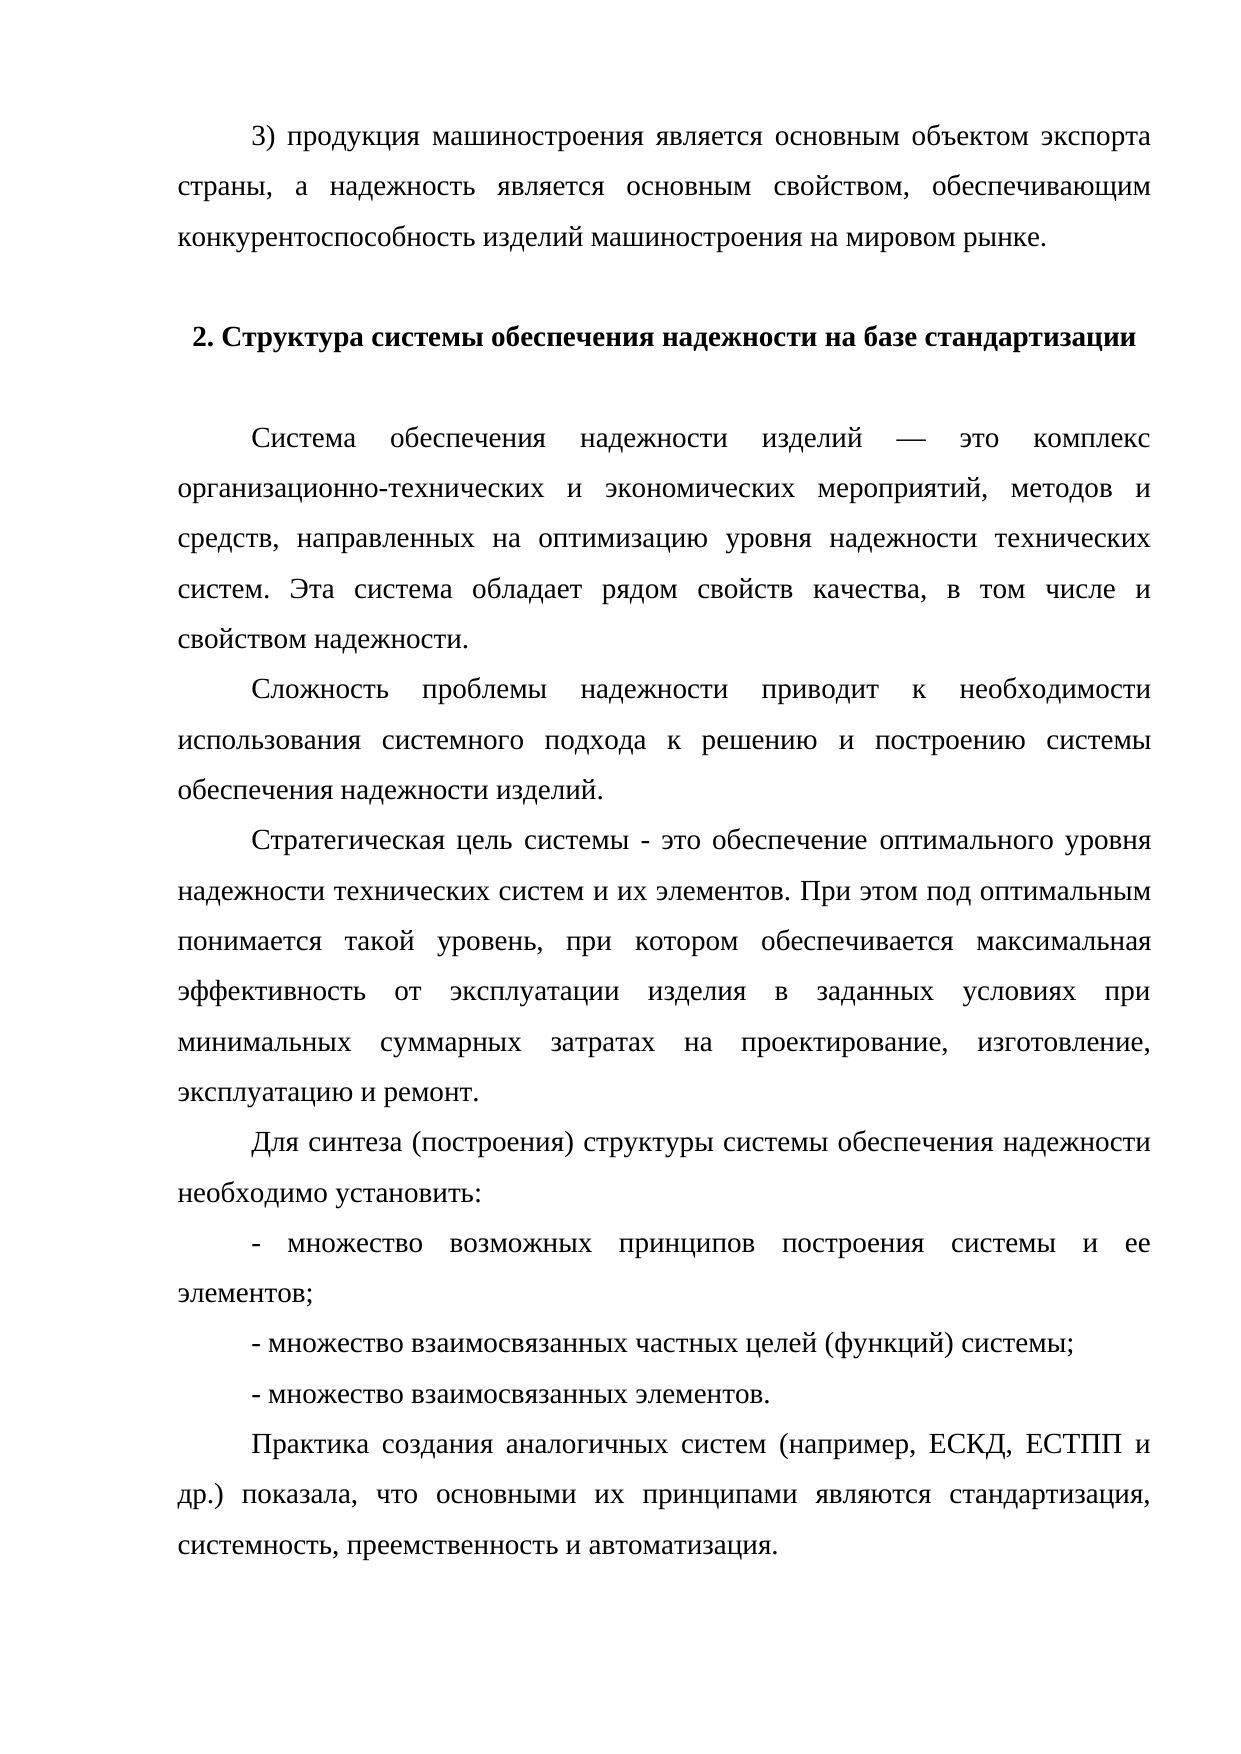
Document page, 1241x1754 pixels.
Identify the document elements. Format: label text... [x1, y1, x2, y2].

text - множество взаимосвязанных элементов. [177, 1376, 1152, 1409]
text 2. Структура системы обеспечения надежности на базе стандартизации [177, 319, 1152, 353]
text - множество возможных принципов построения системы и ее элементов; [177, 1225, 1152, 1309]
text - множество взаимосвязанных частных целей (функций) системы; [177, 1326, 1152, 1359]
text Практика создания аналогичных систем (например, ЕСКД, ЕСТПП и др.) показала, что основными их принципами являются стандартизация, системность, преемственность и автоматизация. [177, 1426, 1152, 1560]
text Стратегическая цель системы - это обеспечение оптимального уровня надежности технических систем и их элементов. При этом под оптимальным понимается такой уровень, при котором обеспечивается максимальная эффективность от эксплуатации изделия в заданных условиях при минимальных суммарных затратах на проектирование, изготовление, эксплуатацию и ремонт. [177, 822, 1152, 1108]
text 3) продукция машиностроения является основным объектом экспорта страны, а надежность является основным свойством, обеспечивающим конкурентоспособность изделий машиностроения на мировом рынке. [177, 118, 1152, 252]
text Для синтеза (построения) структуры системы обеспечения надежности необходимо установить: [177, 1124, 1152, 1208]
text Система обеспечения надежности изделий — это комплекс организационно-технических и экономических мероприятий, методов и средств, направленных на оптимизацию уровня надежности технических систем. Эта система обладает рядом свойств качества, в том числе и свойством надежности. [177, 420, 1152, 655]
text Сложность проблемы надежности приводит к необходимости использования системного подхода к решению и построению системы обеспечения надежности изделий. [177, 672, 1152, 806]
